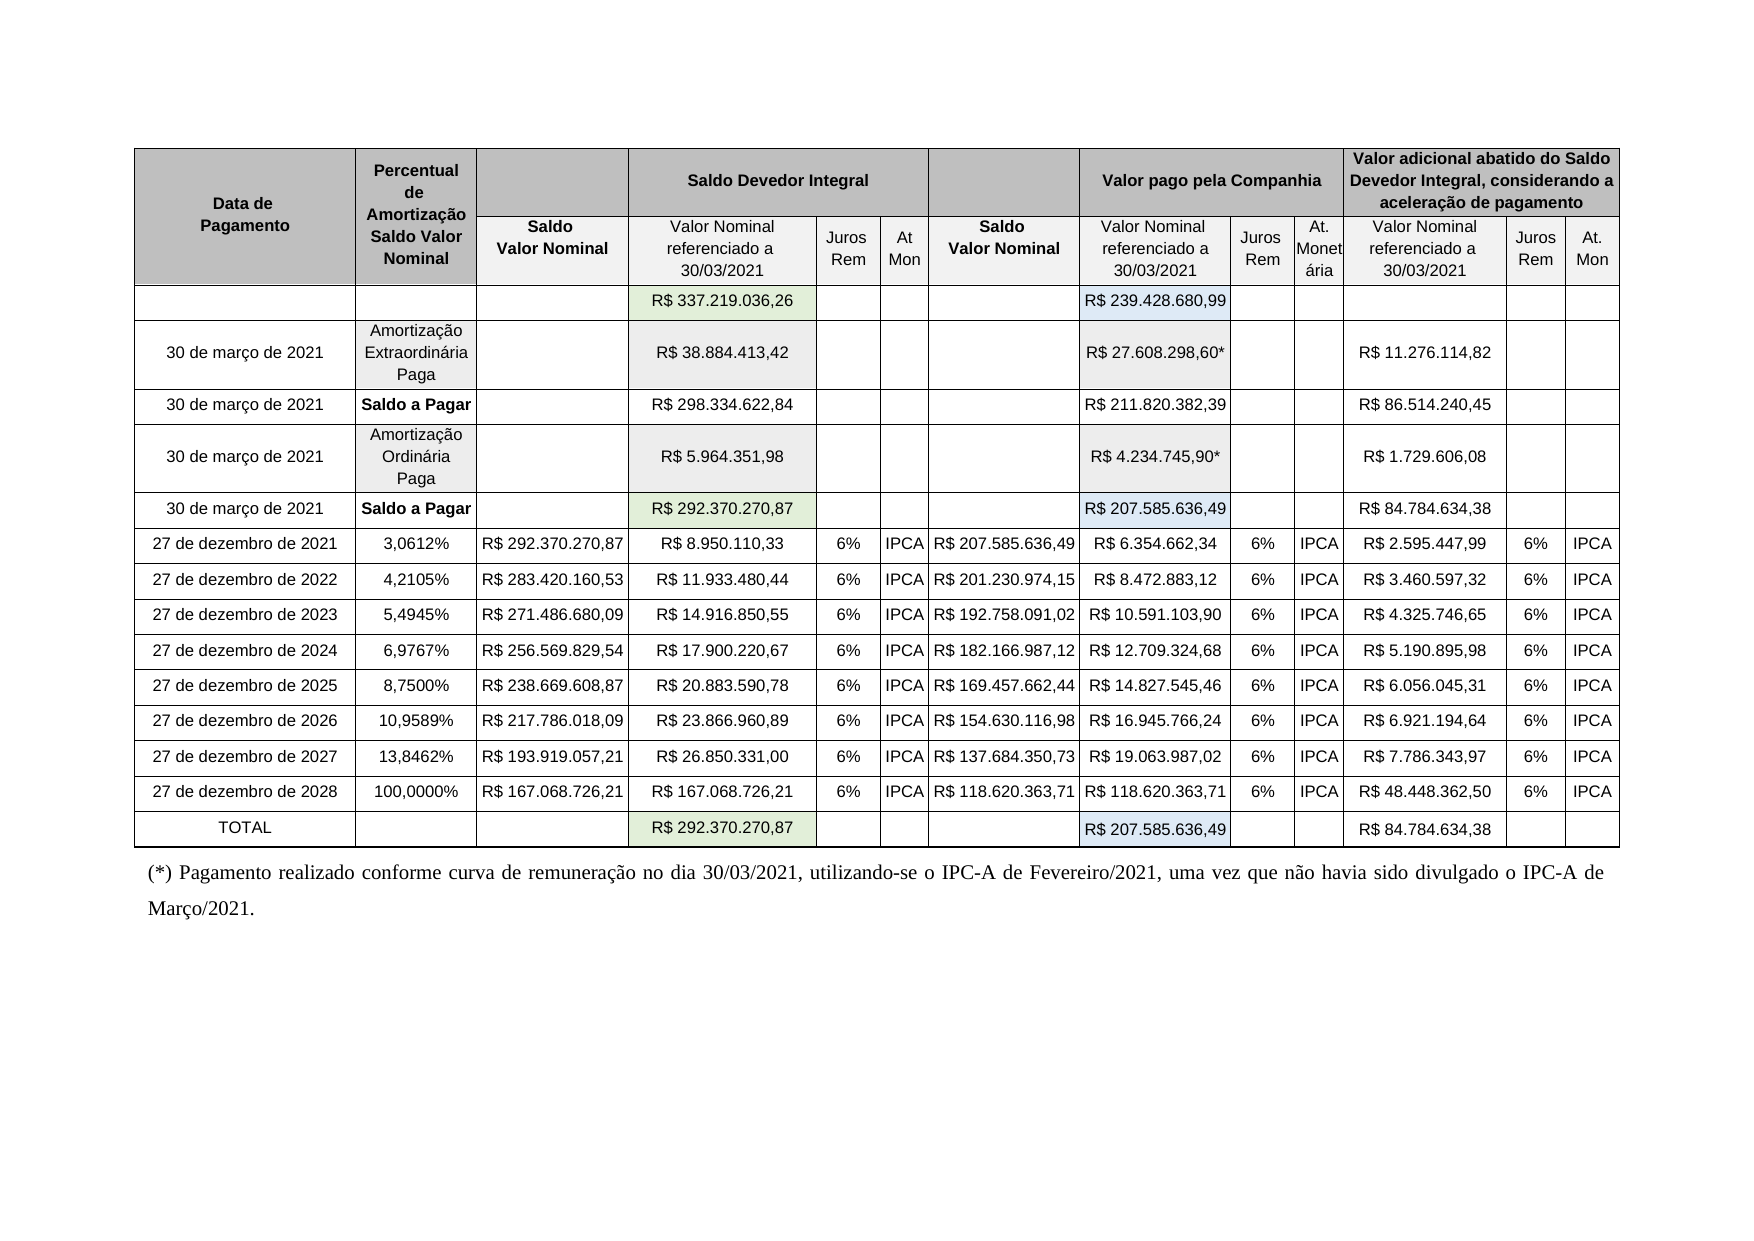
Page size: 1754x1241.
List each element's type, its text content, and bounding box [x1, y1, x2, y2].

table_cell R$ 298.334.622,84 [629, 390, 816, 424]
table_cell IPCA [1566, 564, 1619, 598]
table_cell [1231, 812, 1294, 846]
table_cell [929, 425, 1079, 492]
table_cell 6% [1231, 529, 1294, 563]
table_cell 4,2105% [356, 564, 476, 598]
table_cell [1295, 812, 1343, 846]
table_cell 30 de março de 2021 [135, 493, 355, 528]
table_cell 6% [1507, 564, 1565, 598]
table_cell 6% [1231, 777, 1294, 811]
table_cell R$ 38.884.413,42 [629, 321, 816, 388]
table_header Valor pago pela Companhia [1080, 149, 1343, 216]
table_cell R$ 84.784.634,38 [1344, 812, 1506, 846]
table_cell IPCA [1295, 635, 1343, 669]
table_cell R$ 11.933.480,44 [629, 564, 816, 598]
table_cell R$ 207.585.636,49 [1080, 812, 1230, 846]
table_cell At Mon [881, 217, 928, 284]
table_cell R$ 27.608.298,60* [1080, 321, 1230, 388]
table_cell R$ 238.669.608,87 [477, 670, 628, 705]
table_cell IPCA [1566, 670, 1619, 705]
table_cell [817, 321, 880, 388]
table_cell [477, 286, 628, 320]
table_cell R$ 4.325.746,65 [1344, 600, 1506, 634]
table_cell R$ 5.964.351,98 [629, 425, 816, 492]
table_cell 6% [1507, 706, 1565, 740]
table_cell 6% [817, 600, 880, 634]
table_cell IPCA [881, 635, 928, 669]
table_cell R$ 2.595.447,99 [1344, 529, 1506, 563]
table_cell [1295, 493, 1343, 528]
table_cell [356, 286, 476, 320]
table_cell IPCA [1566, 777, 1619, 811]
table_cell 6% [1507, 670, 1565, 705]
table_cell 27 de dezembro de 2025 [135, 670, 355, 705]
table_cell IPCA [1295, 741, 1343, 776]
table_cell R$ 20.883.590,78 [629, 670, 816, 705]
table_cell R$ 256.569.829,54 [477, 635, 628, 669]
table_cell [1566, 425, 1619, 492]
table_header Data de Pagamento [135, 149, 355, 284]
table_cell [1566, 812, 1619, 846]
table_cell R$ 26.850.331,00 [629, 741, 816, 776]
table_cell [1295, 286, 1343, 320]
table_cell R$ 337.219.036,26 [629, 286, 816, 320]
table_cell IPCA [1295, 600, 1343, 634]
table_cell R$ 8.472.883,12 [1080, 564, 1230, 598]
table_cell R$ 169.457.662,44 [929, 670, 1079, 705]
table_cell R$ 10.591.103,90 [1080, 600, 1230, 634]
table_cell At. Mon [1566, 217, 1619, 284]
table_cell IPCA [881, 706, 928, 740]
table_cell 27 de dezembro de 2027 [135, 741, 355, 776]
table_cell [929, 390, 1079, 424]
table_cell R$ 217.786.018,09 [477, 706, 628, 740]
table_cell Juros Rem [817, 217, 880, 284]
table_cell Saldo Valor Nominal [477, 217, 628, 284]
table_header Percentual de Amortização Saldo Valor Nominal [356, 149, 476, 284]
table_cell R$ 5.190.895,98 [1344, 635, 1506, 669]
table_cell R$ 17.900.220,67 [629, 635, 816, 669]
table_cell [356, 812, 476, 846]
table_cell 6% [1231, 741, 1294, 776]
table_cell 100,0000% [356, 777, 476, 811]
table_cell [929, 493, 1079, 528]
table_cell [1566, 286, 1619, 320]
table_cell [477, 390, 628, 424]
table_cell 27 de dezembro de 2024 [135, 635, 355, 669]
table_cell [881, 390, 928, 424]
table_cell [1507, 321, 1565, 388]
table_cell 3,0612% [356, 529, 476, 563]
table_cell R$ 211.820.382,39 [1080, 390, 1230, 424]
table_cell [1507, 425, 1565, 492]
table_cell 6% [1231, 600, 1294, 634]
table_cell R$ 167.068.726,21 [629, 777, 816, 811]
table_cell 5,4945% [356, 600, 476, 634]
table_cell [477, 812, 628, 846]
table_cell R$ 19.063.987,02 [1080, 741, 1230, 776]
table_cell R$ 3.460.597,32 [1344, 564, 1506, 598]
table_cell R$ 16.945.766,24 [1080, 706, 1230, 740]
table_cell [1231, 390, 1294, 424]
table_cell 10,9589% [356, 706, 476, 740]
table_cell 6% [817, 741, 880, 776]
text (*) Pagamento realizado conforme curva de remuneração no dia 30/03/2021, utilizando-se o IPC-A de Fevereiro/2021, uma vez que não havia sido divulgado o IPC-A de Março/2021. [148, 860, 1606, 920]
table_cell Juros Rem [1231, 217, 1294, 284]
table_cell 6,9767% [356, 635, 476, 669]
table_cell R$ 14.827.545,46 [1080, 670, 1230, 705]
table_cell Valor Nominal referenciado a 30/03/2021 [1080, 217, 1230, 284]
table_cell Valor Nominal referenciado a 30/03/2021 [1344, 217, 1506, 284]
table_cell Saldo Valor Nominal [929, 217, 1079, 284]
table_cell R$ 271.486.680,09 [477, 600, 628, 634]
table_cell 27 de dezembro de 2028 [135, 777, 355, 811]
table_cell 30 de março de 2021 [135, 425, 355, 492]
table_cell R$ 207.585.636,49 [1080, 493, 1230, 528]
table_cell [1507, 812, 1565, 846]
table_cell IPCA [1566, 635, 1619, 669]
table_cell IPCA [1295, 564, 1343, 598]
table_cell R$ 167.068.726,21 [477, 777, 628, 811]
table_cell R$ 14.916.850,55 [629, 600, 816, 634]
table_cell [1507, 493, 1565, 528]
table_cell [881, 321, 928, 388]
table_cell [881, 286, 928, 320]
table_cell [1295, 390, 1343, 424]
table_cell 6% [817, 706, 880, 740]
table_cell R$ 7.786.343,97 [1344, 741, 1506, 776]
table_cell [1566, 321, 1619, 388]
table_header [929, 149, 1079, 216]
table_cell [1231, 493, 1294, 528]
table_header Saldo Devedor Integral [629, 149, 928, 216]
table_cell [1507, 286, 1565, 320]
table_cell IPCA [1566, 600, 1619, 634]
table_cell R$ 6.921.194,64 [1344, 706, 1506, 740]
table_cell Saldo a Pagar [356, 390, 476, 424]
table_cell R$ 118.620.363,71 [1080, 777, 1230, 811]
table_cell [929, 812, 1079, 846]
table_cell IPCA [881, 741, 928, 776]
table_cell 6% [817, 564, 880, 598]
table_cell [1231, 425, 1294, 492]
table_cell [1231, 321, 1294, 388]
table_cell R$ 23.866.960,89 [629, 706, 816, 740]
table_cell [477, 321, 628, 388]
table_cell 6% [817, 529, 880, 563]
table_cell IPCA [1566, 706, 1619, 740]
table_cell [881, 812, 928, 846]
table_cell IPCA [881, 529, 928, 563]
table_cell Amortização Ordinária Paga [356, 425, 476, 492]
table_cell 6% [1231, 670, 1294, 705]
table_cell 30 de março de 2021 [135, 390, 355, 424]
table_cell 27 de dezembro de 2023 [135, 600, 355, 634]
table_cell IPCA [881, 777, 928, 811]
table_cell 6% [1507, 600, 1565, 634]
table_cell [1295, 321, 1343, 388]
table_cell TOTAL [135, 812, 355, 846]
table_cell [817, 493, 880, 528]
table_cell R$ 239.428.680,99 [1080, 286, 1230, 320]
table_cell [135, 286, 355, 320]
table_cell 13,8462% [356, 741, 476, 776]
table_cell 6% [817, 635, 880, 669]
table_cell Juros Rem [1507, 217, 1565, 284]
table_header [477, 149, 628, 216]
table_cell IPCA [881, 670, 928, 705]
table_cell 8,7500% [356, 670, 476, 705]
table_cell [477, 493, 628, 528]
table_cell [881, 493, 928, 528]
table_cell [477, 425, 628, 492]
table_cell R$ 12.709.324,68 [1080, 635, 1230, 669]
table_cell IPCA [1295, 670, 1343, 705]
table_cell R$ 48.448.362,50 [1344, 777, 1506, 811]
table_cell 27 de dezembro de 2026 [135, 706, 355, 740]
table_cell IPCA [1566, 529, 1619, 563]
table_cell R$ 6.354.662,34 [1080, 529, 1230, 563]
table_cell 27 de dezembro de 2021 [135, 529, 355, 563]
table_cell R$ 292.370.270,87 [629, 493, 816, 528]
table_cell [881, 425, 928, 492]
table_cell R$ 86.514.240,45 [1344, 390, 1506, 424]
table_cell At. Monetária [1295, 217, 1343, 284]
table_cell R$ 207.585.636,49 [929, 529, 1079, 563]
table_cell IPCA [881, 564, 928, 598]
table_cell 6% [1231, 635, 1294, 669]
table_cell R$ 8.950.110,33 [629, 529, 816, 563]
table_cell 6% [1507, 777, 1565, 811]
table_cell R$ 1.729.606,08 [1344, 425, 1506, 492]
table_cell R$ 182.166.987,12 [929, 635, 1079, 669]
table_cell Valor Nominal referenciado a 30/03/2021 [629, 217, 816, 284]
table_cell 6% [1231, 706, 1294, 740]
table_cell [817, 425, 880, 492]
table_cell IPCA [1295, 529, 1343, 563]
table_cell [817, 390, 880, 424]
table_cell 6% [1507, 529, 1565, 563]
table_cell R$ 283.420.160,53 [477, 564, 628, 598]
table_cell 30 de março de 2021 [135, 321, 355, 388]
table_cell R$ 292.370.270,87 [629, 812, 816, 846]
table_cell Saldo a Pagar [356, 493, 476, 528]
table_cell R$ 193.919.057,21 [477, 741, 628, 776]
table_cell Amortização Extraordinária Paga [356, 321, 476, 388]
table_cell R$ 292.370.270,87 [477, 529, 628, 563]
table_cell R$ 137.684.350,73 [929, 741, 1079, 776]
table_cell [1566, 493, 1619, 528]
table_cell R$ 192.758.091,02 [929, 600, 1079, 634]
table_cell R$ 84.784.634,38 [1344, 493, 1506, 528]
table_cell 6% [1507, 635, 1565, 669]
table_cell IPCA [1566, 741, 1619, 776]
table_cell [1231, 286, 1294, 320]
table_cell [817, 286, 880, 320]
table_cell IPCA [881, 600, 928, 634]
table_cell R$ 11.276.114,82 [1344, 321, 1506, 388]
table_cell 6% [817, 777, 880, 811]
table_cell R$ 201.230.974,15 [929, 564, 1079, 598]
table_cell R$ 118.620.363,71 [929, 777, 1079, 811]
table_cell 6% [817, 670, 880, 705]
table_cell [1295, 425, 1343, 492]
table_header Valor adicional abatido do Saldo Devedor Integral, considerando a aceleração de pagamento [1344, 149, 1619, 216]
table_cell [1507, 390, 1565, 424]
table_cell R$ 154.630.116,98 [929, 706, 1079, 740]
table_cell R$ 6.056.045,31 [1344, 670, 1506, 705]
table_cell [1566, 390, 1619, 424]
table_cell 27 de dezembro de 2022 [135, 564, 355, 598]
table_cell IPCA [1295, 706, 1343, 740]
table_cell [1344, 286, 1506, 320]
table_cell 6% [1507, 741, 1565, 776]
table_cell [929, 286, 1079, 320]
table_cell IPCA [1295, 777, 1343, 811]
table_cell [817, 812, 880, 846]
table_cell [929, 321, 1079, 388]
table_cell 6% [1231, 564, 1294, 598]
table_cell R$ 4.234.745,90* [1080, 425, 1230, 492]
